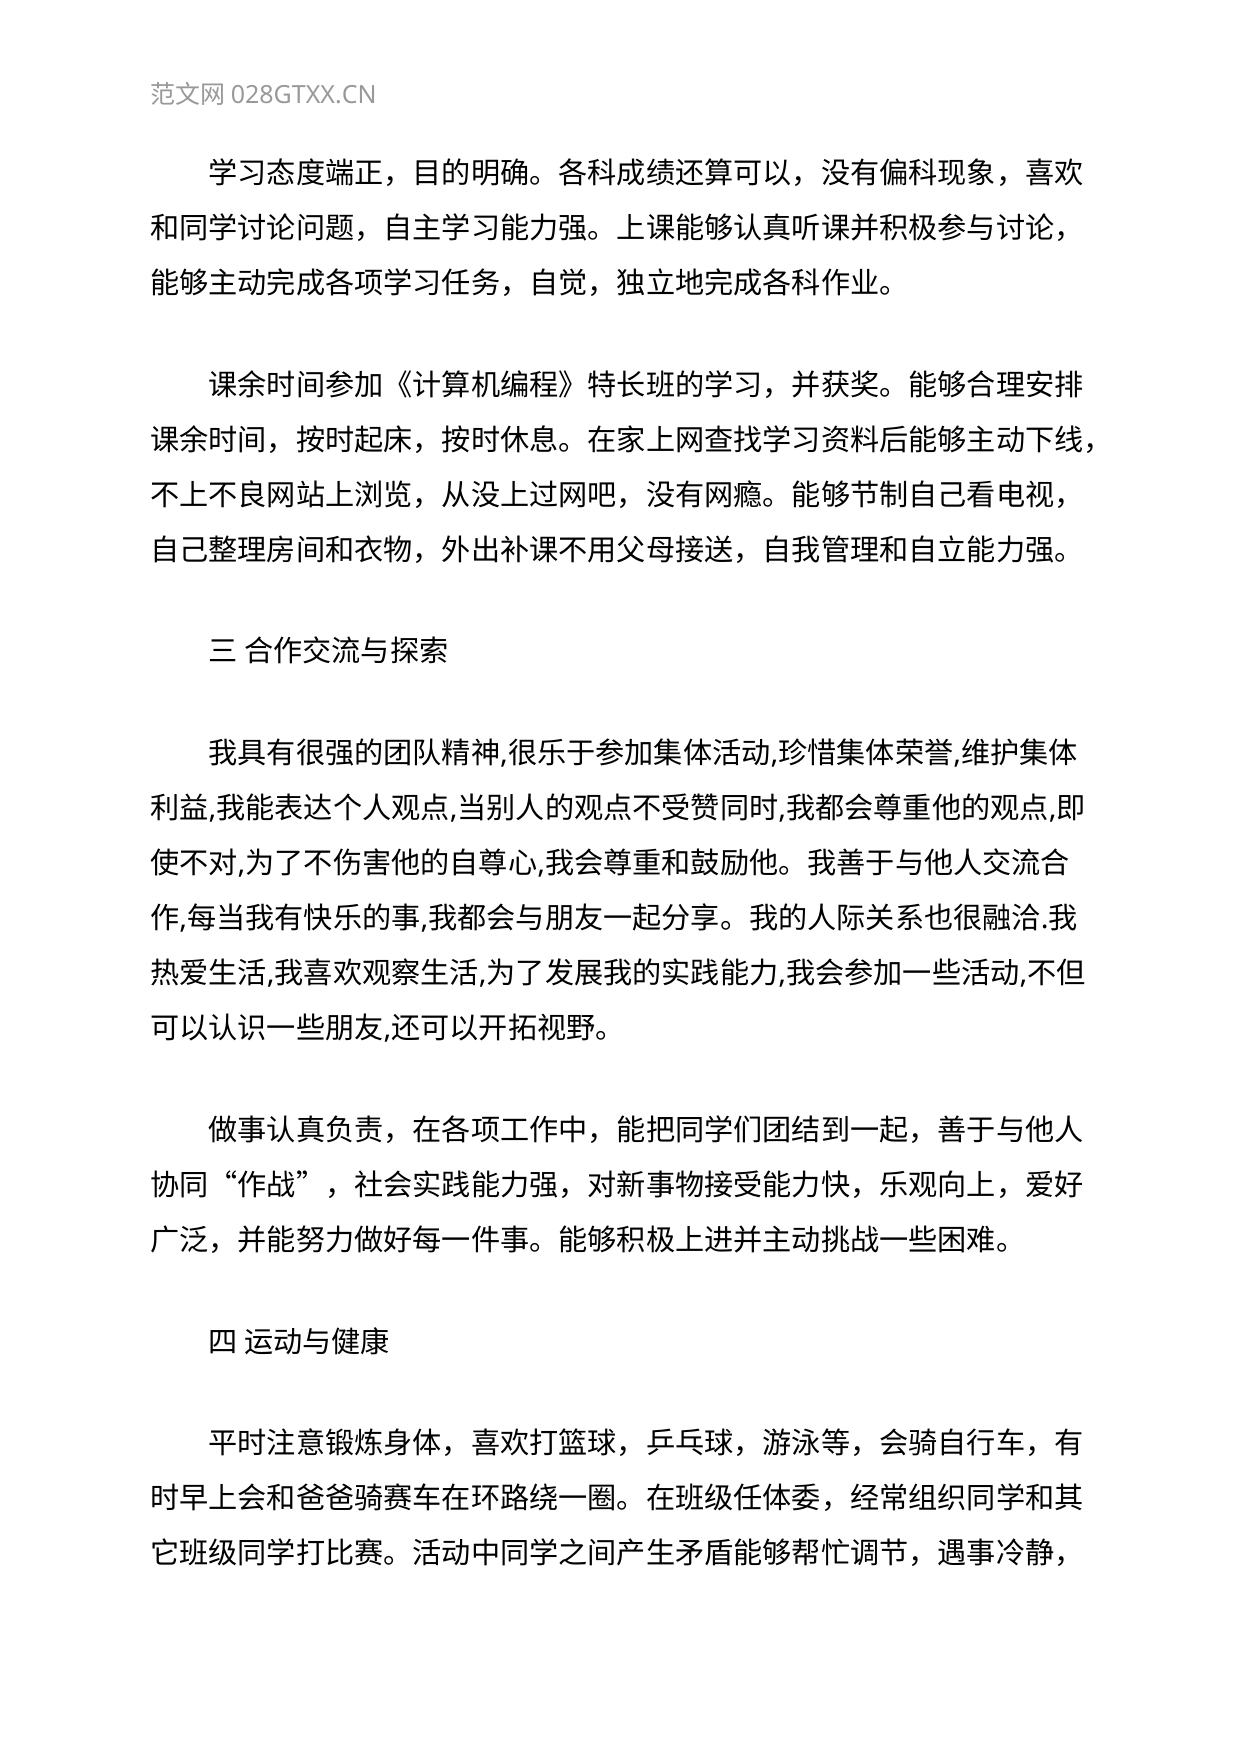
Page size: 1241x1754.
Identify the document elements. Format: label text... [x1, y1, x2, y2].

text 四 运动与健康 [150, 1318, 1090, 1361]
text 三 合作交流与探索 [150, 628, 1090, 670]
text 做事认真负责，在各项工作中，能把同学们团结到一起，善于与他人协同“作战”，社会实践能力强，对新事物接受能力快，乐观向上，爱好广泛，并能努力做好每一件事。能够积极上进并主动挑战一些困难。 [150, 1107, 1090, 1259]
text 课余时间参加《计算机编程》特长班的学习，并获奖。能够合理安排课余时间，按时起床，按时休息。在家上网查找学习资料后能够主动下线，不上不良网站上浏览，从没上过网吧，没有网瘾。能够节制自己看电视，自己整理房间和衣物，外出补课不用父母接送，自我管理和自立能力强。 [150, 362, 1090, 568]
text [150, 1420, 1090, 1572]
text 学习态度端正，目的明确。各科成绩还算可以，没有偏科现象，喜欢和同学讨论问题，自主学习能力强。上课能够认真听课并积极参与讨论，能够主动完成各项学习任务，自觉，独立地完成各科作业。 [150, 150, 1090, 302]
text 我具有很强的团队精神,很乐于参加集体活动,珍惜集体荣誉,维护集体利益,我能表达个人观点,当别人的观点不受赞同时,我都会尊重他的观点,即使不对,为了不伤害他的自尊心,我会尊重和鼓励他。我善于与他人交流合作,每当我有快乐的事,我都会与朋友一起分享。我的人际关系也很融洽.我热爱生活,我喜欢观察生活,为了发展我的实践能力,我会参加一些活动,不但可以认识一些朋友,还可以开拓视野。 [150, 730, 1090, 1047]
